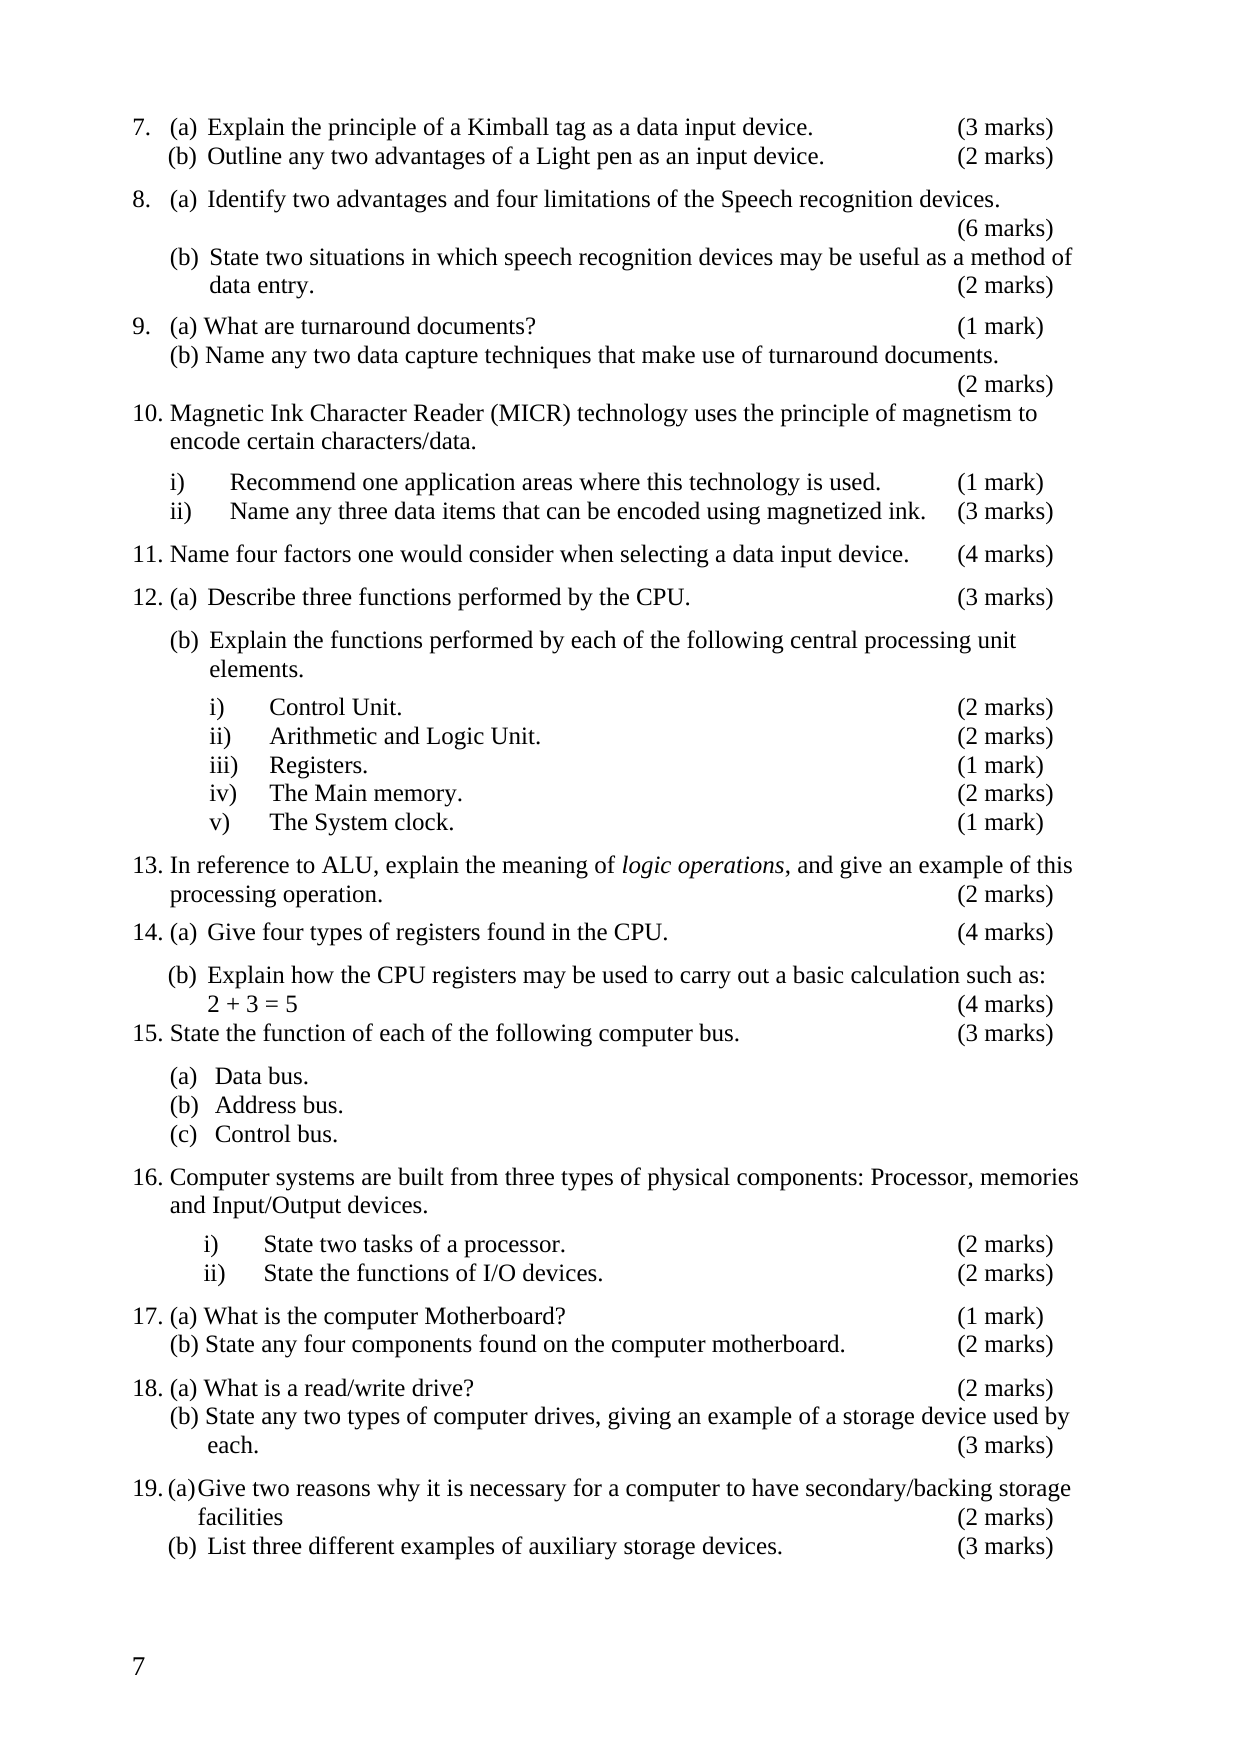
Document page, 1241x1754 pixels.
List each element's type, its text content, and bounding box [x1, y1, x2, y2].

list (a) Describe three functions performed by the CPU. (3 marks) [132, 582, 1108, 611]
text (b) List three different examples of auxiliary storage devices. (3 marks) [132, 1531, 1108, 1559]
list State the functions of I/O devices. (2 marks) [203, 1258, 1108, 1286]
list State two tasks of a processor. (2 marks) [203, 1229, 1108, 1258]
list (a) What is the computer Motherboard? (1 mark) [132, 1301, 1108, 1329]
list Control Unit. (2 marks) [209, 692, 1108, 721]
list (a) Identify two advantages and four limitations of the Speech recognition devices. (6 marks) [132, 184, 1108, 242]
list Recommend one application areas where this technology is used. (1 mark) [169, 467, 1108, 496]
list Control bus. [169, 1119, 1108, 1147]
list Registers. (1 mark) [209, 750, 1108, 778]
text (b) Name any two data capture techniques that make use of turnaround documents. (2 marks) [132, 340, 1108, 398]
list Arithmetic and Logic Unit. (2 marks) [209, 721, 1108, 750]
text (b) State any two types of computer drives, giving an example of a storage device used by each. (3 marks) [169, 1401, 1108, 1459]
text (b) State any four components found on the computer motherboard. (2 marks) [169, 1329, 1108, 1358]
list (a) What are turnaround documents? (1 mark) [132, 311, 1108, 340]
list State the function of each of the following computer bus. (3 marks) [132, 1018, 1108, 1047]
list The System clock. (1 mark) [209, 807, 1108, 836]
list The Main memory. (2 marks) [209, 778, 1108, 807]
text (b) Explain the functions performed by each of the following central processing unit elements. [169, 625, 1108, 683]
list Address bus. [169, 1090, 1108, 1119]
list Name any three data items that can be encoded using magnetized ink. (3 marks) [169, 496, 1108, 524]
list In reference to ALU, explain the meaning of logic operations, and give an example of this processing operation. (2 marks) [132, 850, 1108, 908]
list Data bus. [169, 1061, 1108, 1090]
text (b) Explain how the CPU registers may be used to carry out a basic calculation such as: 2 + 3 = 5 (4 marks) [168, 961, 1108, 1018]
list (a) Give two reasons why it is necessary for a computer to have secondary/backing storage facilities (2 marks) [132, 1473, 1108, 1531]
list Computer systems are built from three types of physical components: Processor, memories and Input/Output devices. [132, 1162, 1108, 1219]
list Magnetic Ink Character Reader (MICR) technology uses the principle of magnetism to encode certain characters/data. [132, 398, 1108, 455]
list Name four factors one would consider when selecting a data input device. (4 marks) [132, 539, 1108, 568]
list (a) Explain the principle of a Kimball tag as a data input device. (3 marks) [132, 112, 1108, 141]
text (b) State two situations in which speech recognition devices may be useful as a method of data entry. (2 marks) [169, 242, 1108, 299]
text (b) Outline any two advantages of a Light pen as an input device. (2 marks) [132, 141, 1108, 170]
list (a) Give four types of registers found in the CPU. (4 marks) [132, 917, 1108, 946]
list (a) What is a read/write drive? (2 marks) [132, 1373, 1108, 1401]
